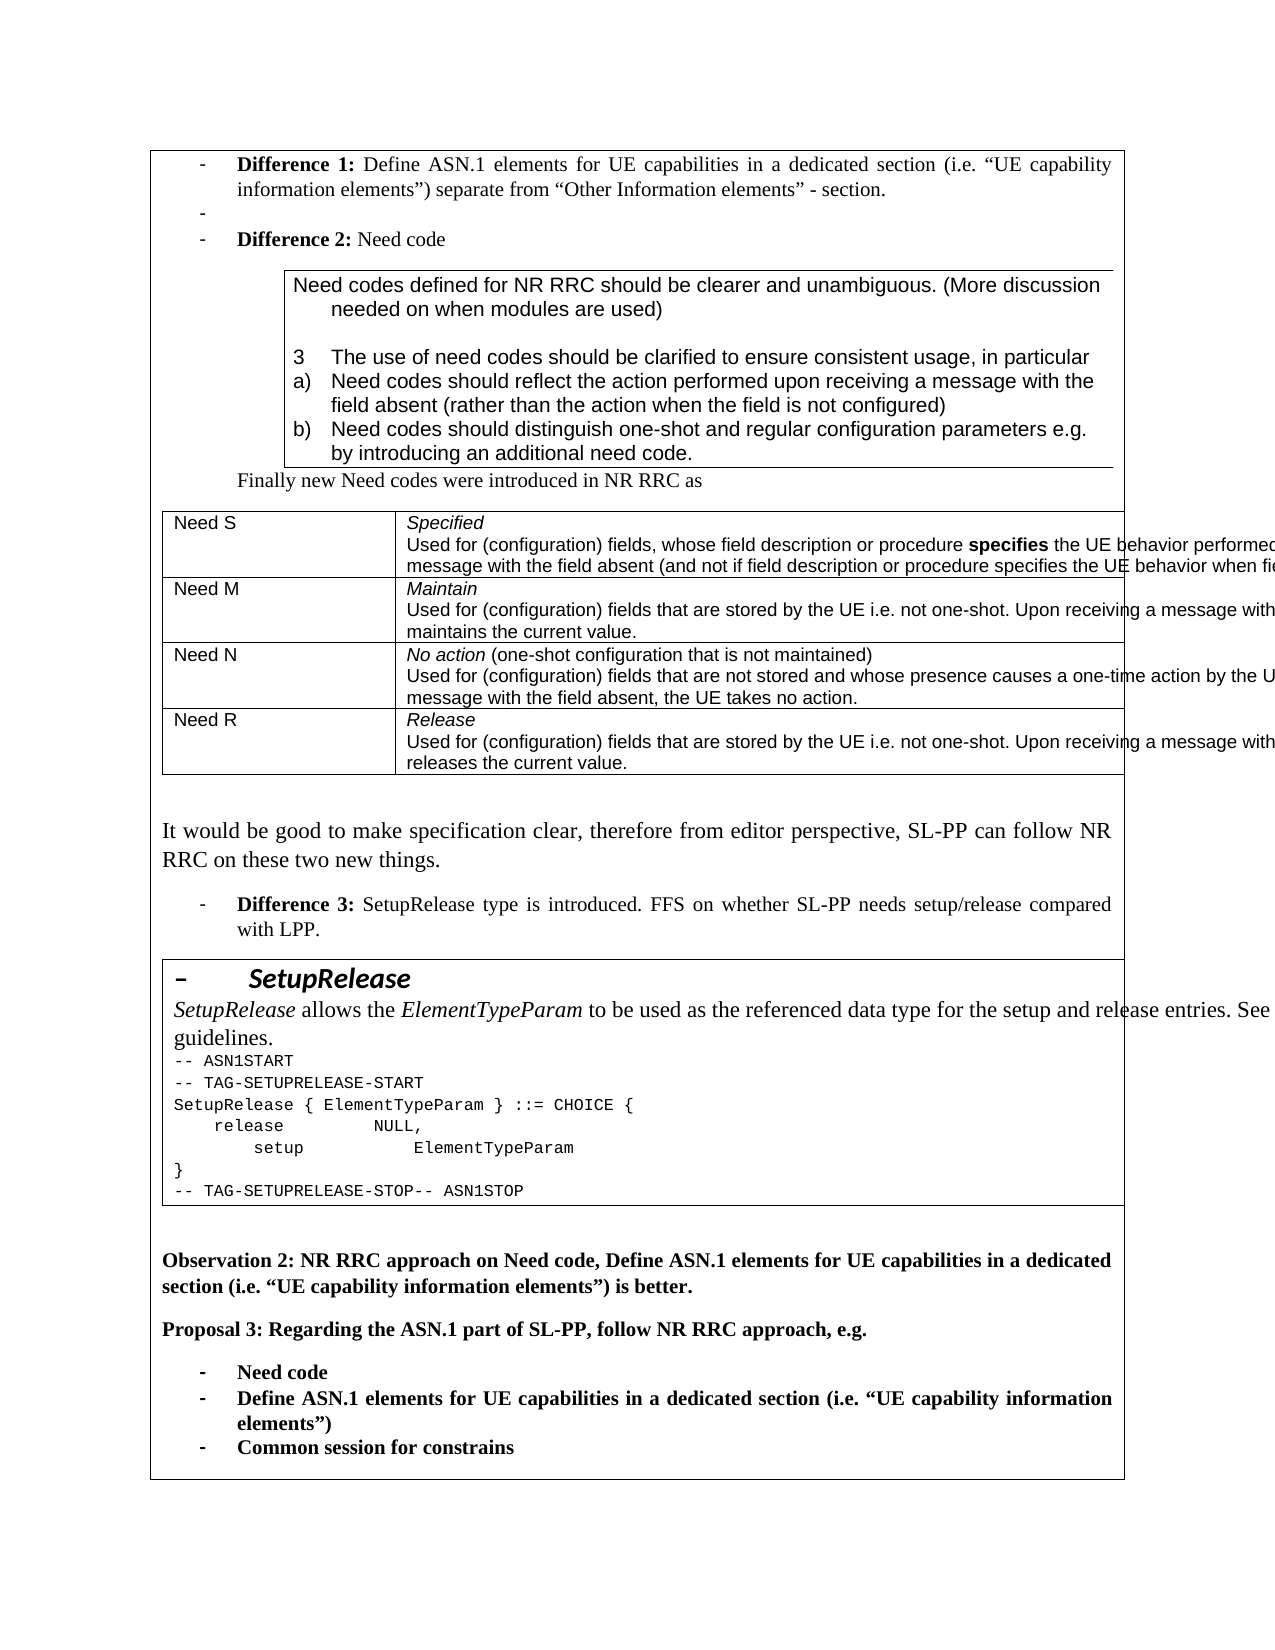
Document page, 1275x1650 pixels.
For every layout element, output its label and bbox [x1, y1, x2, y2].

table_header [151, 151, 1124, 1479]
